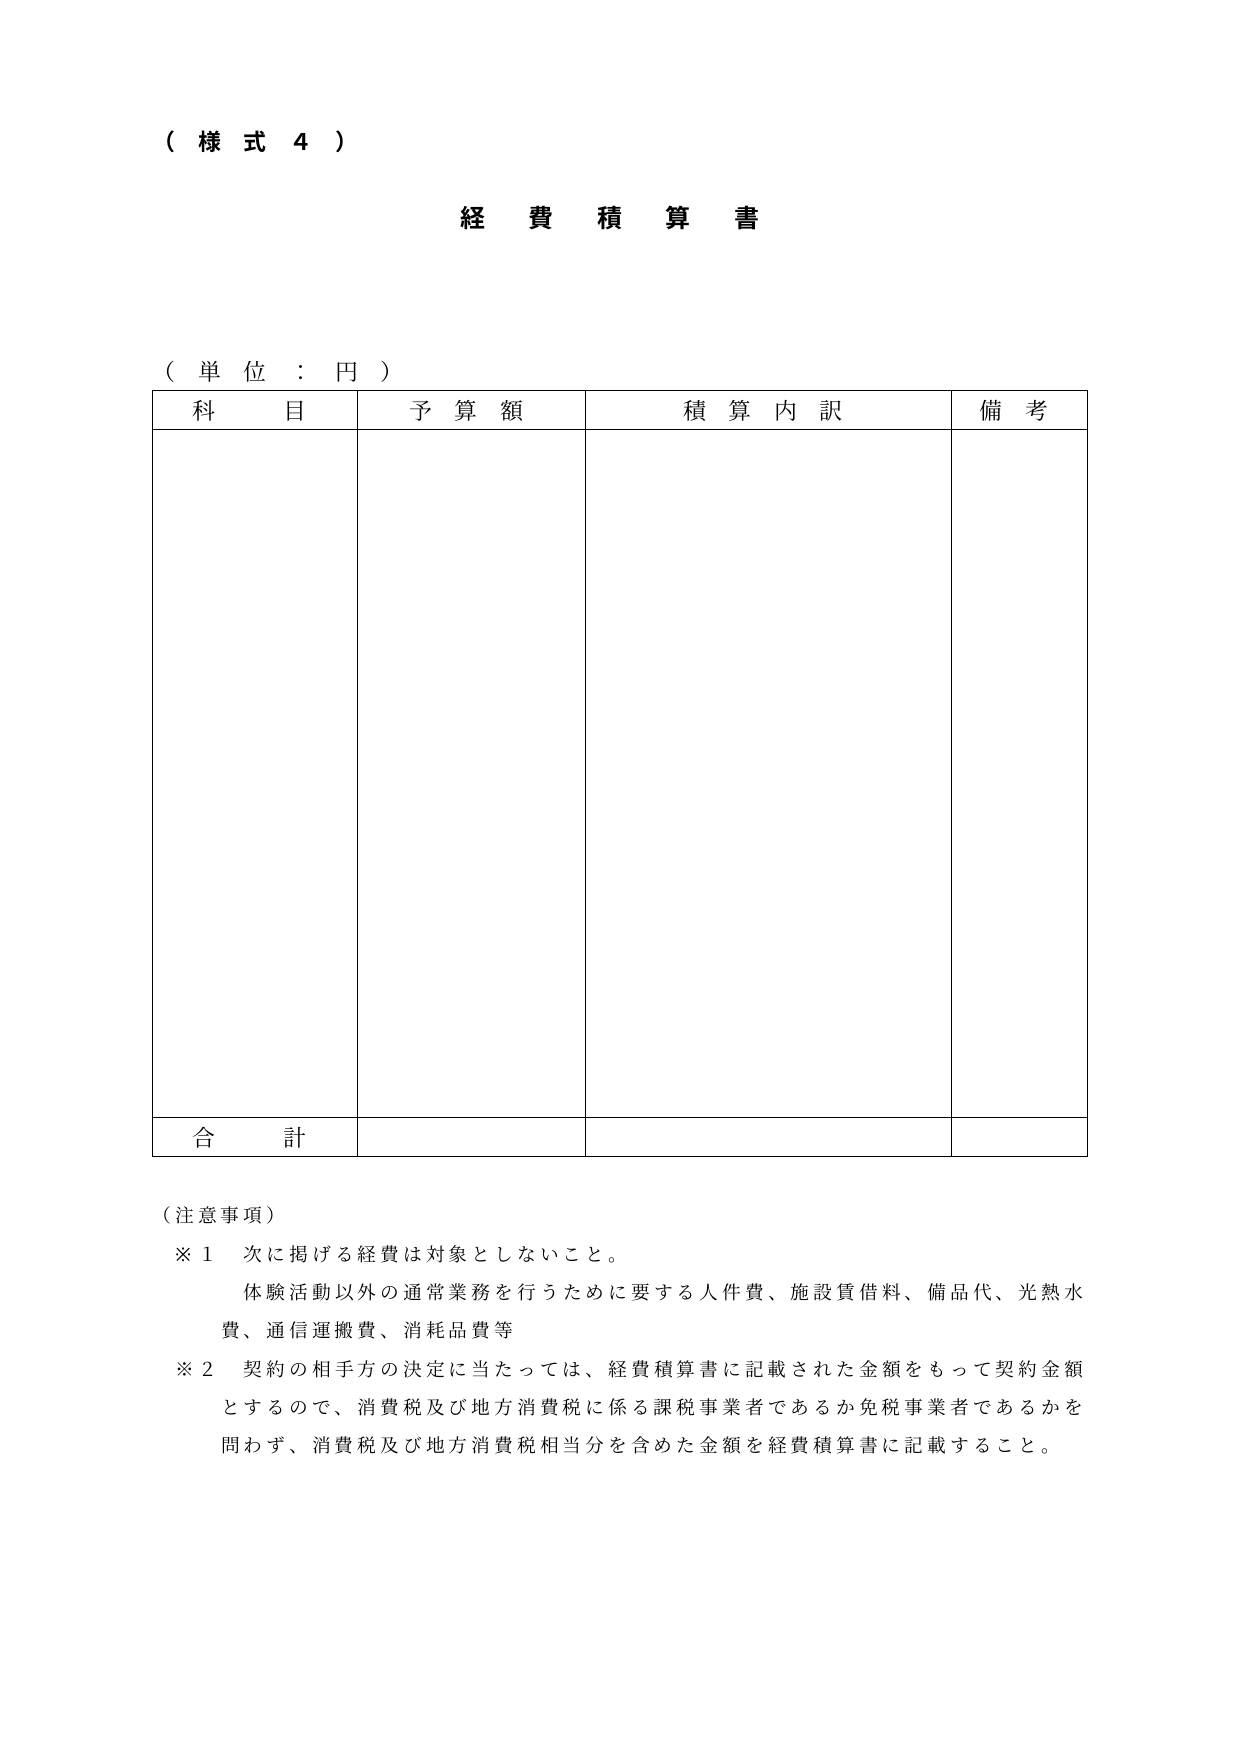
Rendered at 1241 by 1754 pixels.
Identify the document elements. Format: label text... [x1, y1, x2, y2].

table_cell [586, 430, 951, 1117]
text 経 費 積 算 書 [152, 198, 1088, 236]
text （単位：円） [152, 313, 1088, 389]
table_cell [358, 430, 585, 1117]
text （注意事項） [152, 1195, 1088, 1234]
text ※１ 次に掲げる経費は対象としないこと。 [152, 1234, 1088, 1272]
table_cell [952, 1118, 1087, 1156]
table_header 積算内訳 [586, 391, 951, 429]
table_cell [358, 1118, 585, 1156]
table_cell [153, 430, 357, 1117]
text 体験活動以外の通常業務を行うために要する人件費、施設賃借料、備品代、光熱水費、通信運搬費、消耗品費等 [221, 1272, 1088, 1349]
text ※２ 契約の相手方の決定に当たっては、経費積算書に記載された金額をもって契約金額とするので、消費税及び地方消費税に係る課税事業者であるか免税事業者であるかを問わず、消費税及び地方消費税相当分を含めた金額を経費積算書に記載すること。 [152, 1349, 1088, 1464]
table_cell [586, 1118, 951, 1156]
table_cell [952, 430, 1087, 1117]
table_cell 合 計 [153, 1118, 357, 1156]
table_header 備考 [952, 391, 1087, 429]
table_header 予算額 [358, 391, 585, 429]
text （様式４） [152, 121, 1088, 159]
table_header 科 目 [153, 391, 357, 429]
